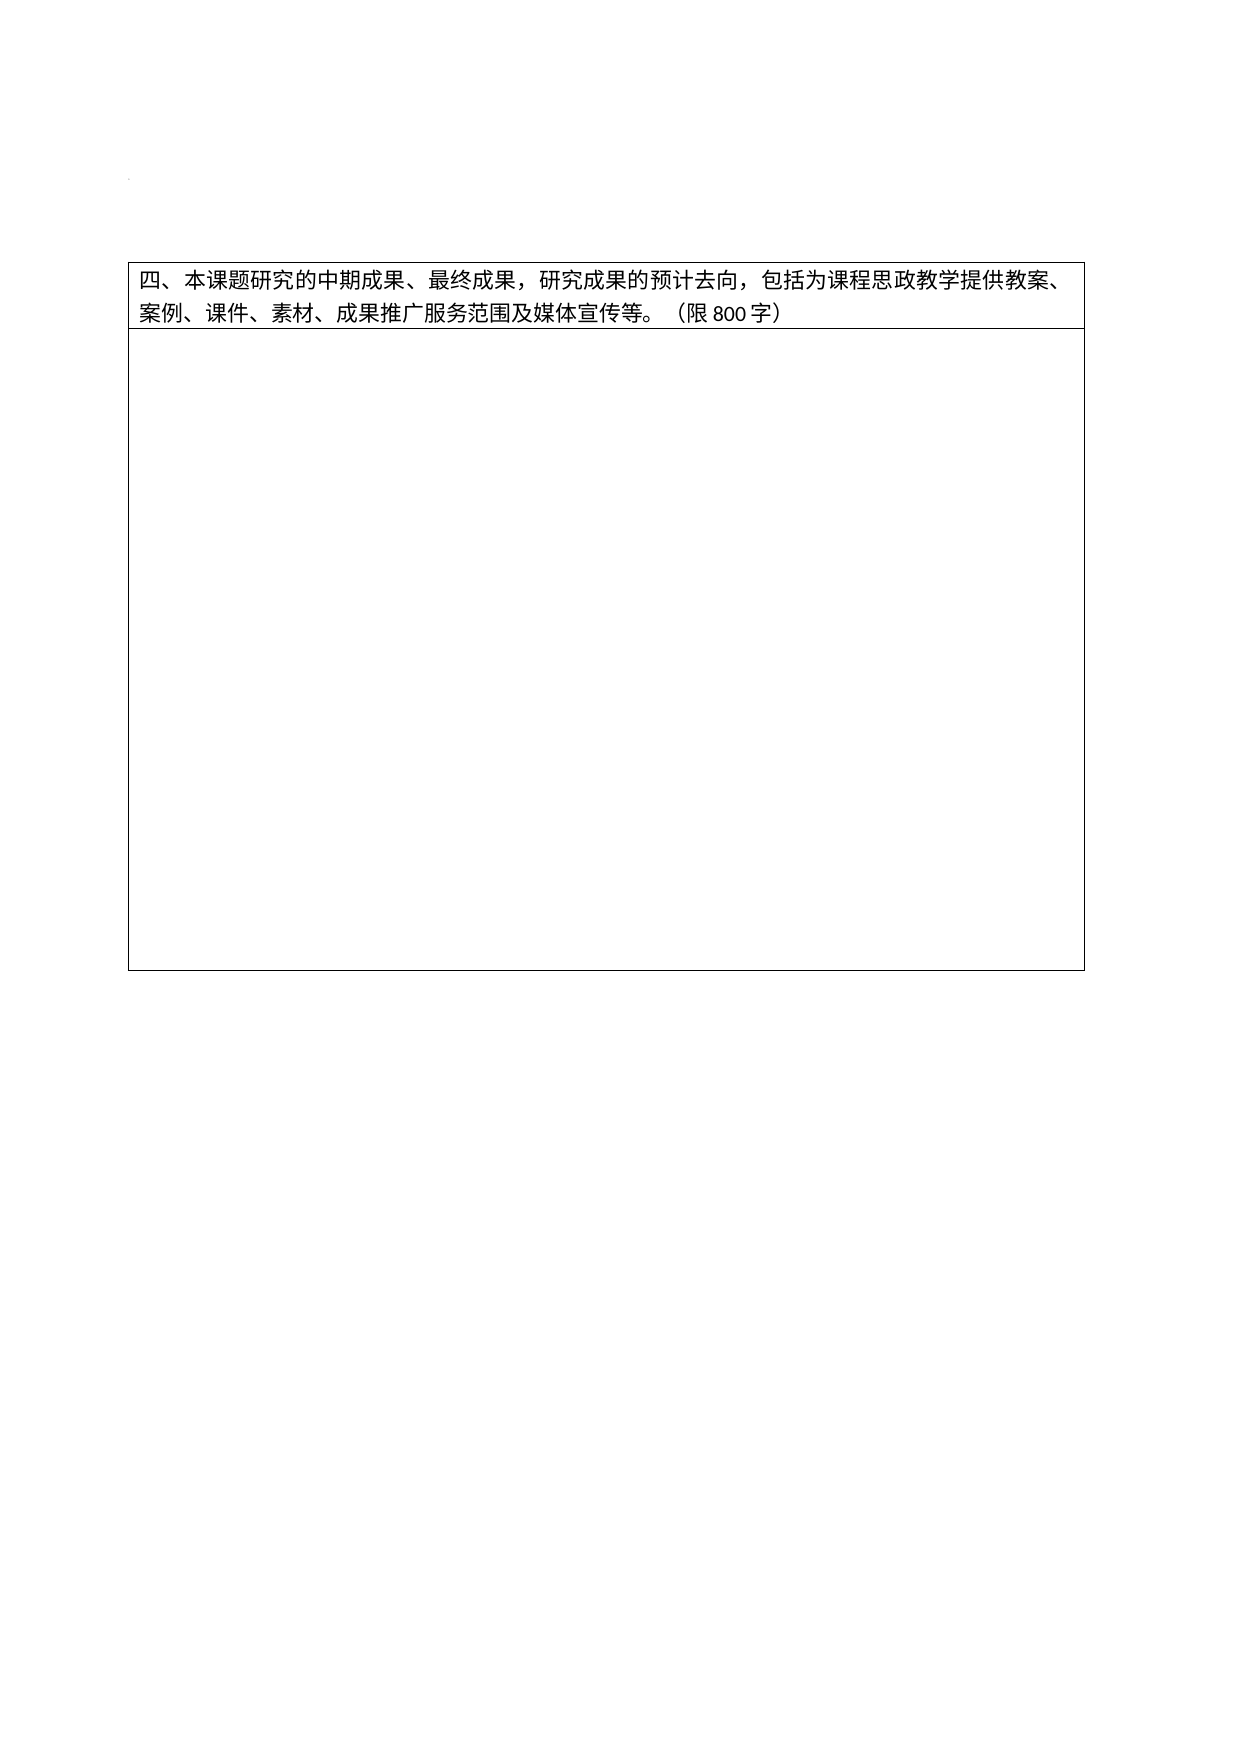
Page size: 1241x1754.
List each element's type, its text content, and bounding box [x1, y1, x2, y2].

table_header 四、本课题研究的中期成果、最终成果，研究成果的预计去向，包括为课程思政教学提供教案、案例、课件、素材、成果推广服务范围及媒体宣传等。（限800字） [129, 263, 1084, 328]
table_cell [129, 329, 1084, 970]
